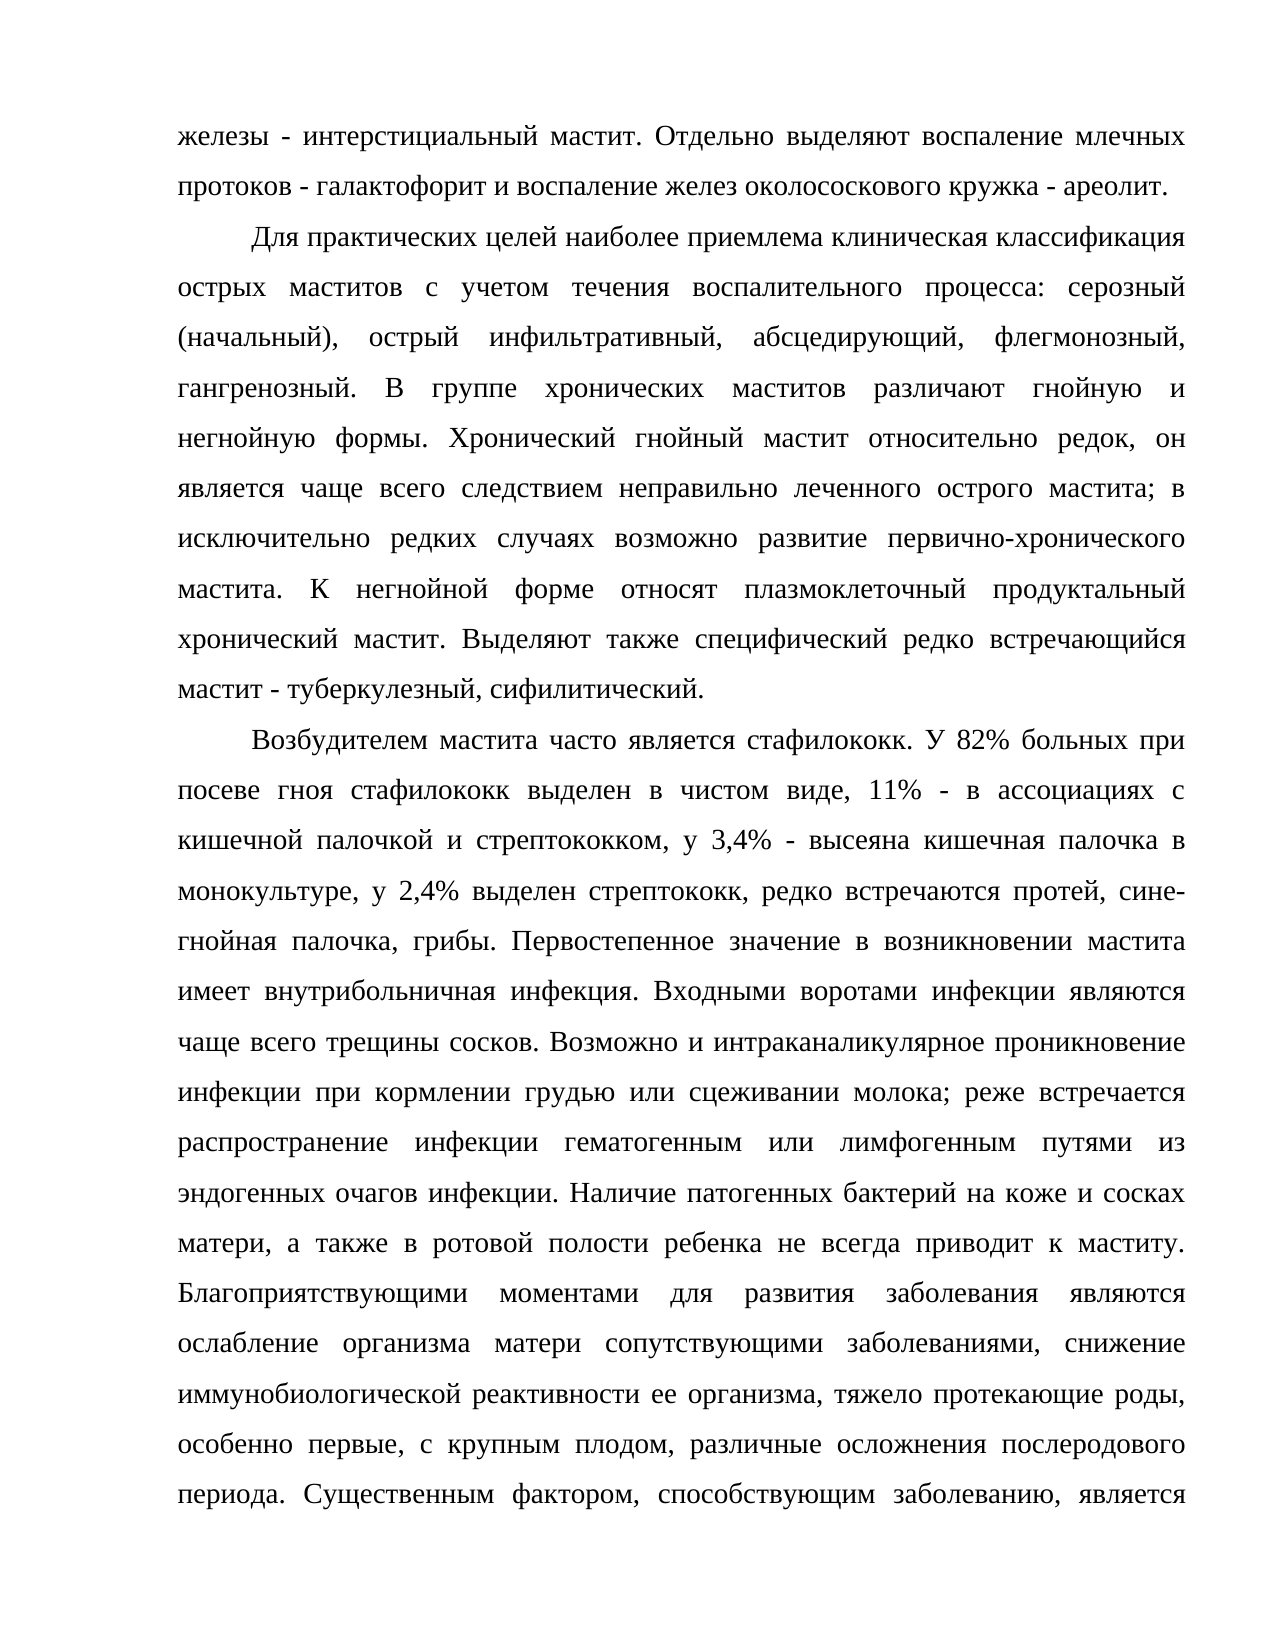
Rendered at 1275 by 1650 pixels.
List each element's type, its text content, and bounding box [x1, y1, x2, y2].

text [177, 722, 1186, 1510]
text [177, 118, 1186, 202]
text Для практических целей наиболее приемлема клиническая классификация острых маститов с учетом течения воспалительного процесса: серозный (начальный), острый инфильтративный, абсцедирующий, флегмонозный, гангренозный. В группе хронических маститов различают гнойную и негнойную формы. Хронический гнойный мастит относительно редок, он является чаще всего следствием неправильно леченного острого мастита; в исключительно редких случаях возможно развитие первично-хронического мастита. К негнойной форме относят плазмоклеточный продуктальный хронический мастит. Выделяют также специфический редко встречающийся мастит - туберкулезный, сифилитический. [177, 219, 1186, 705]
